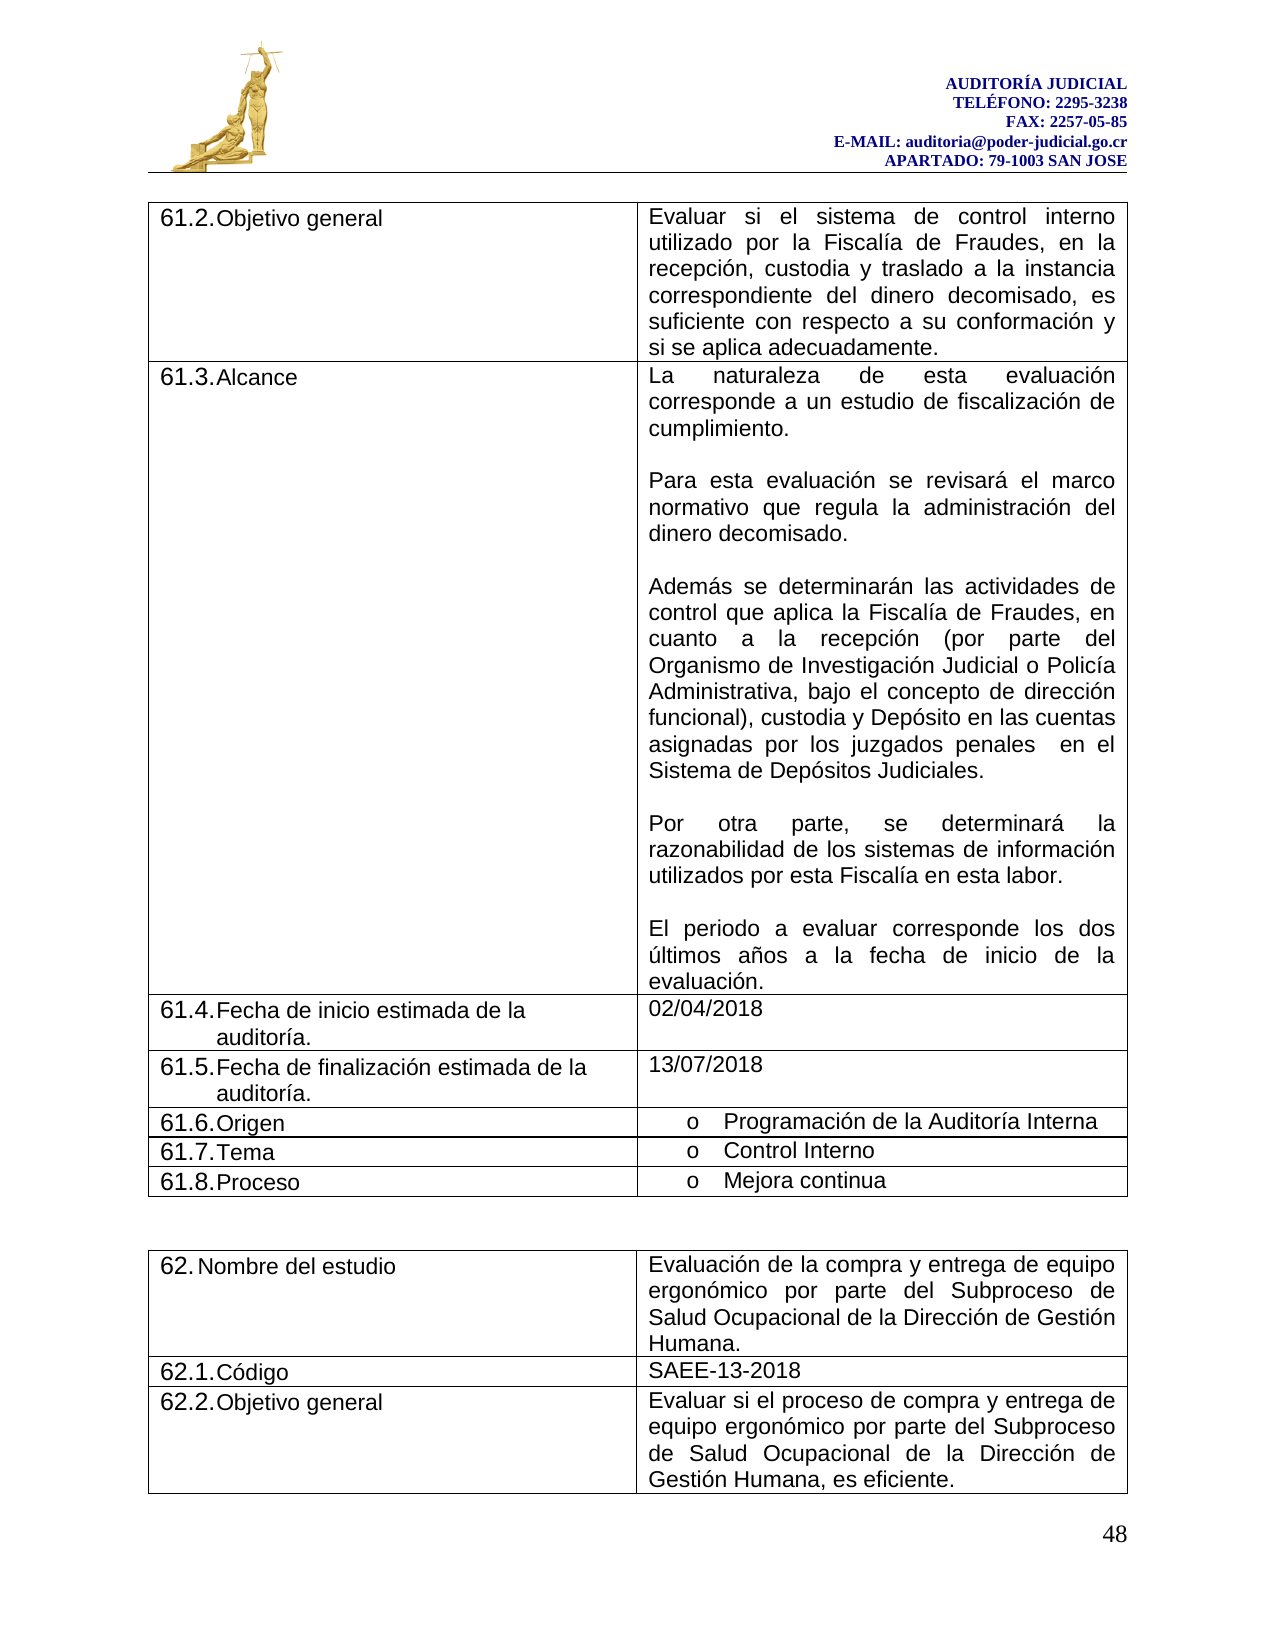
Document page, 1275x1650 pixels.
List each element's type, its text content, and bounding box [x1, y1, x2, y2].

table_cell Mejora continua [638, 1167, 1127, 1196]
table_cell Fecha de inicio estimada de la auditoría. [149, 995, 637, 1050]
table_cell Código [149, 1357, 636, 1386]
table_cell Evaluar si el sistema de control interno utilizado por la Fiscalía de Fraudes, en la recepción, custodia y traslado a la instancia correspondiente del dinero decomisado, es suficiente con respecto a su conformación y si se aplica adecuadamente. [638, 203, 1127, 361]
table_cell Tema [149, 1138, 637, 1166]
table_cell Proceso [149, 1167, 637, 1196]
table_cell Objetivo general [149, 203, 637, 361]
table_cell Objetivo general [149, 1387, 636, 1492]
table_cell 13/07/2018 [638, 1051, 1127, 1107]
table_cell Evaluar si el proceso de compra y entrega de equipo ergonómico por parte del Subproceso de Salud Ocupacional de la Dirección de Gestión Humana, es eficiente. [637, 1387, 1127, 1492]
table_cell Programación de la Auditoría Interna [638, 1108, 1127, 1136]
table_cell Control Interno [638, 1138, 1127, 1166]
table_cell SAEE-13-2018 [637, 1357, 1127, 1386]
table_cell La naturaleza de esta evaluación corresponde a un estudio de fiscalización de cumplimiento. Para esta evaluación se revisará el marco normativo que regula la administración del dinero decomisado. Además se determinarán las actividades de control que aplica la Fiscalía de Fraudes, en cuanto a la recepción (por parte del Organismo de Investigación Judicial o Policía Administrativa, bajo el concepto de dirección funcional), custodia y Depósito en las cuentas asignadas por los juzgados penales en el Sistema de Depósitos Judiciales. Por otra parte, se determinará la razonabilidad de los sistemas de información utilizados por esta Fiscalía en esta labor. El periodo a evaluar corresponde los dos últimos años a la fecha de inicio de la evaluación. [638, 362, 1127, 994]
table_cell 02/04/2018 [638, 995, 1127, 1050]
picture [166, 41, 283, 172]
table_header Evaluación de la compra y entrega de equipo ergonómico por parte del Subproceso de Salud Ocupacional de la Dirección de Gestión Humana. [637, 1251, 1127, 1356]
table_header Nombre del estudio [149, 1251, 636, 1356]
table_cell Origen [149, 1108, 637, 1136]
table_cell Alcance [149, 362, 637, 994]
table_cell Fecha de finalización estimada de la auditoría. [149, 1051, 637, 1107]
